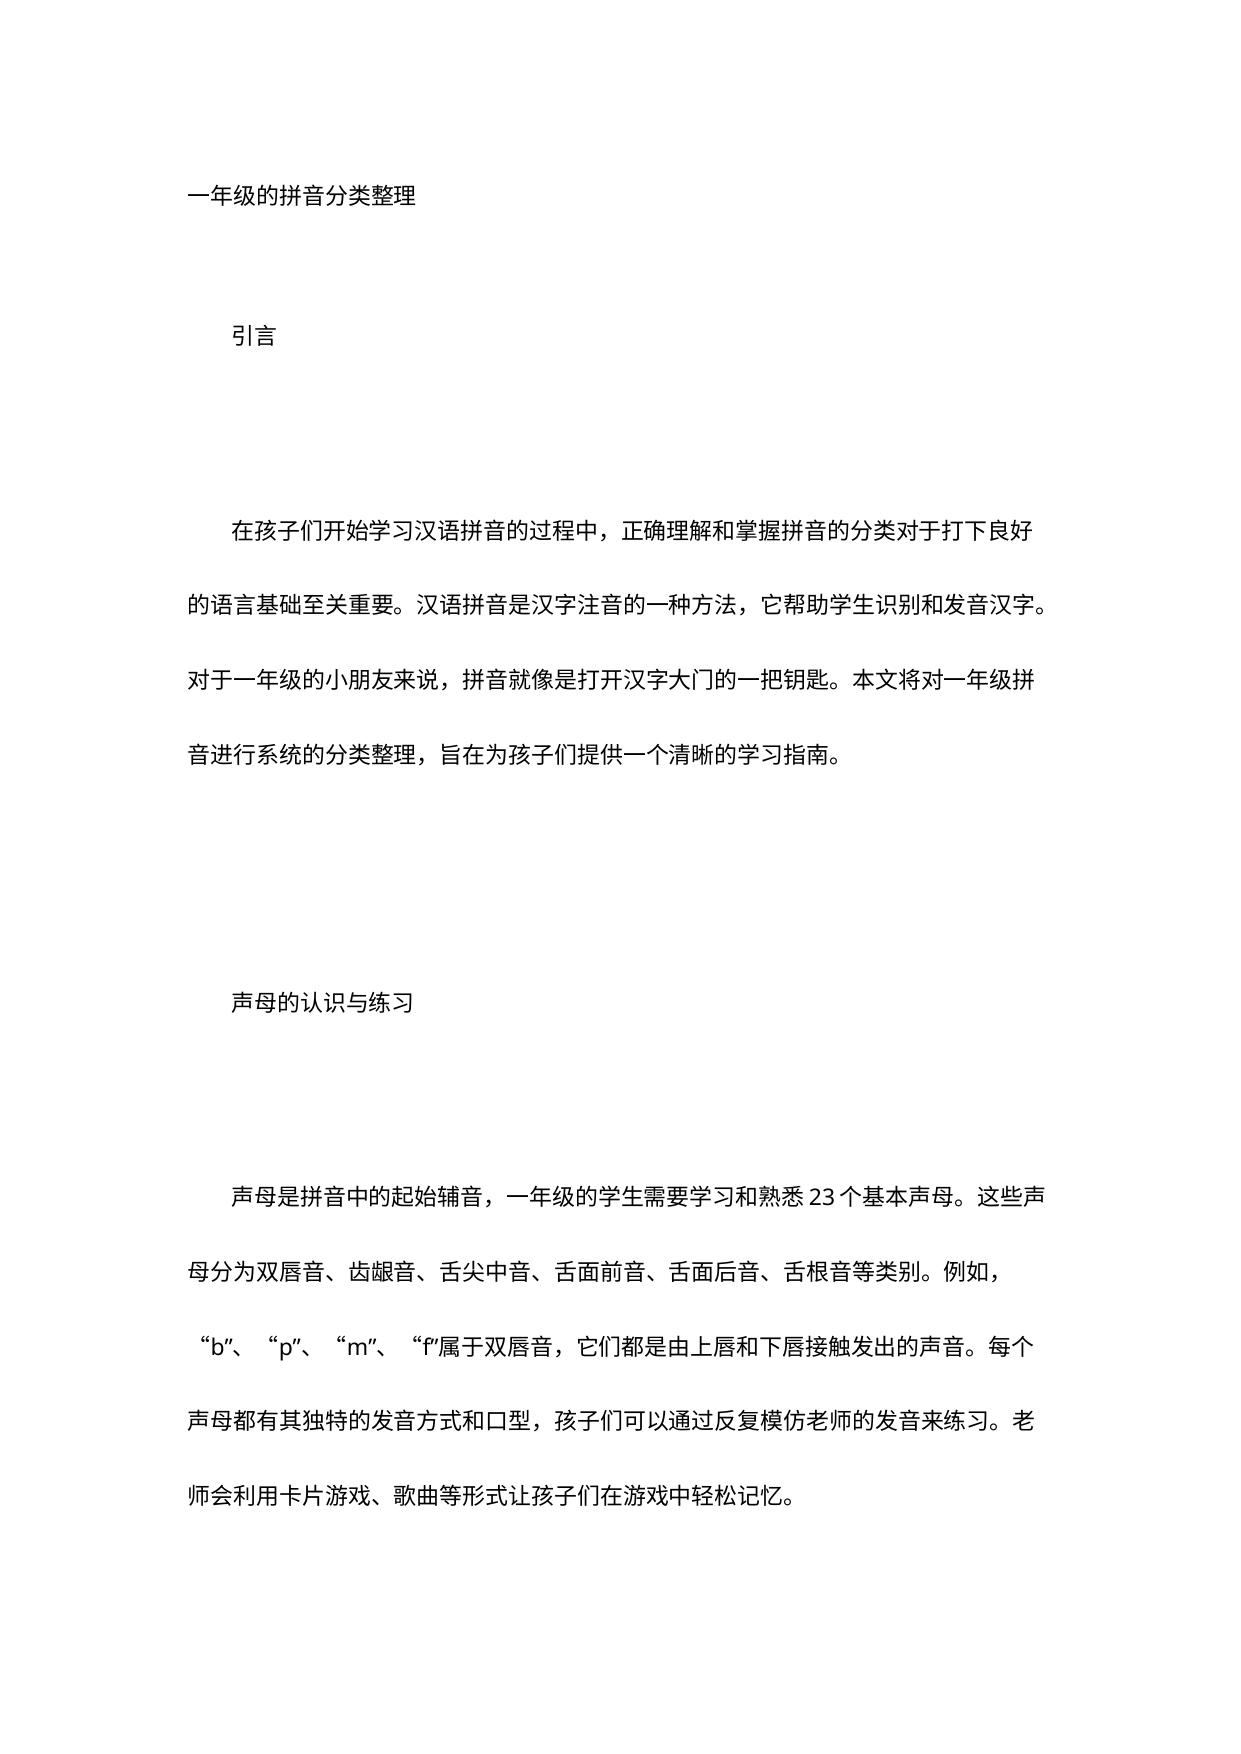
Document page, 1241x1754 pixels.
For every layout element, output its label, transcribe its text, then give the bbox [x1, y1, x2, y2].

text 一年级的拼音分类整理 [187, 162, 1053, 227]
text 声母的认识与练习 [187, 969, 1053, 1034]
text 引言 [187, 302, 1053, 367]
text 在孩子们开始学习汉语拼音的过程中，正确理解和掌握拼音的分类对于打下良好的语言基础至关重要。汉语拼音是汉字注音的一种方法，它帮助学生识别和发音汉字。对于一年级的小朋友来说，拼音就像是打开汉字大门的一把钥匙。本文将对一年级拼音进行系统的分类整理，旨在为孩子们提供一个清晰的学习指南。 [187, 497, 1053, 786]
text 声母是拼音中的起始辅音，一年级的学生需要学习和熟悉23个基本声母。这些声母分为双唇音、齿龈音、舌尖中音、舌面前音、舌面后音、舌根音等类别。例如，“b”、“p”、“m”、“f”属于双唇音，它们都是由上唇和下唇接触发出的声音。每个声母都有其独特的发音方式和口型，孩子们可以通过反复模仿老师的发音来练习。老师会利用卡片游戏、歌曲等形式让孩子们在游戏中轻松记忆。 [187, 1163, 1053, 1527]
